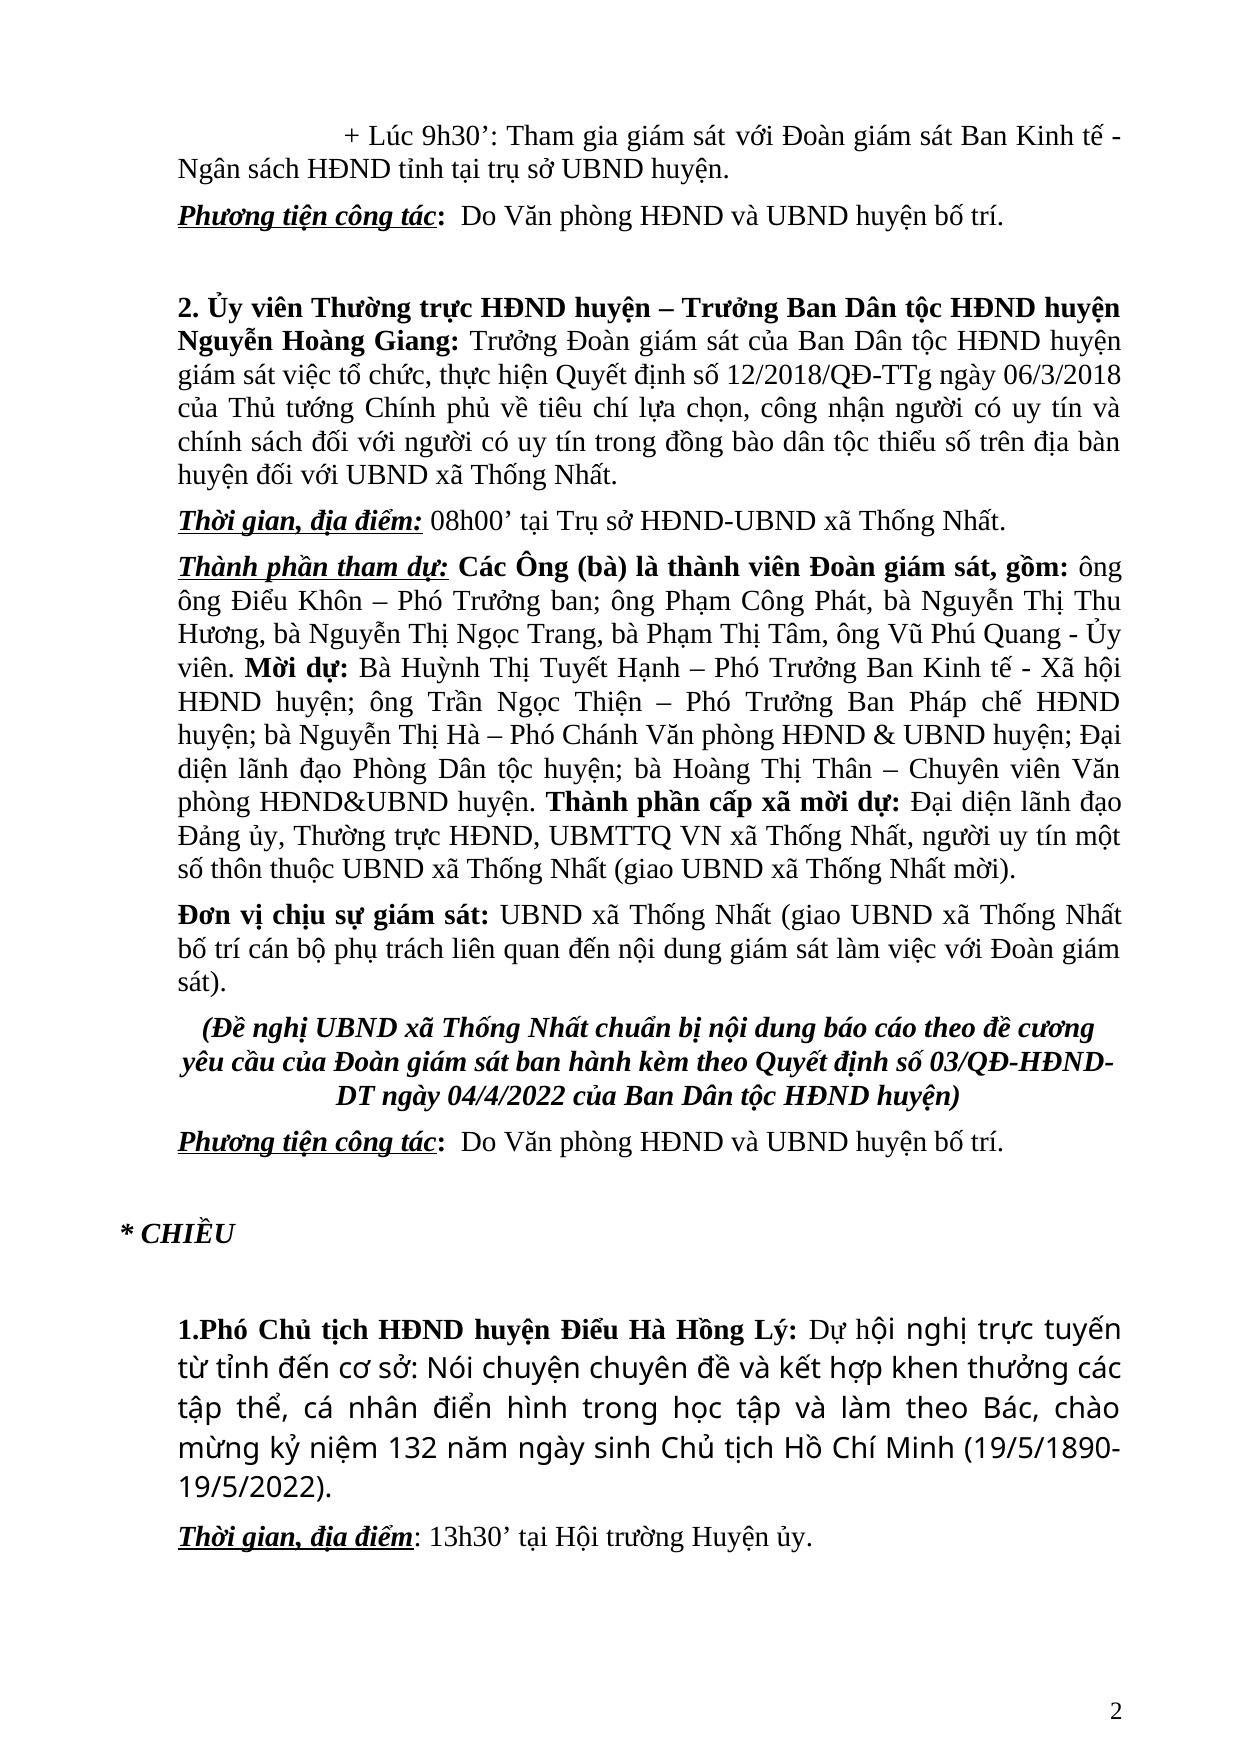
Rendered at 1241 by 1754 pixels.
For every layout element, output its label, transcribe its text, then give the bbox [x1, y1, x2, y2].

text Thời gian, địa điểm: 13h30’ tại Hội trường Huyện ủy. [177, 1519, 1122, 1552]
text Phương tiện công tác: Do Văn phòng HĐND và UBND huyện bố trí. [177, 1124, 1122, 1157]
text (Đề nghị UBND xã Thống Nhất chuẩn bị nội dung báo cáo theo đề cương yêu cầu của Đoàn giám sát ban hành kèm theo Quyết định số 03/QĐ-HĐND-DT ngày 04/4/2022 của Ban Dân tộc HĐND huyện) [177, 1011, 1122, 1111]
text + Lúc 9h30’: Tham gia giám sát với Đoàn giám sát Ban Kinh tế - Ngân sách HĐND tỉnh tại trụ sở UBND huyện. [177, 118, 1122, 185]
text * CHIỀU [119, 1216, 1122, 1249]
text Thời gian, địa điểm: 08h00’ tại Trụ sở HĐND-UBND xã Thống Nhất. [177, 503, 1122, 537]
text Phương tiện công tác: Do Văn phòng HĐND và UBND huyện bố trí. [177, 198, 1122, 231]
text 1.Phó Chủ tịch HĐND huyện Điểu Hà Hồng Lý: Dự hội nghị trực tuyến từ tỉnh đến cơ sở: Nói chuyện chuyên đề và kết hợp khen thưởng các tập thể, cá nhân điển hình trong học tập và làm theo Bác, chào mừng kỷ niệm 132 năm ngày sinh Chủ tịch Hồ Chí Minh (19/5/1890-19/5/2022). [177, 1308, 1122, 1506]
text 2. Ủy viên Thường trực HĐND huyện – Trưởng Ban Dân tộc HĐND huyện Nguyễn Hoàng Giang: Trưởng Đoàn giám sát của Ban Dân tộc HĐND huyện giám sát việc tổ chức, thực hiện Quyết định số 12/2018/QĐ-TTg ngày 06/3/2018 của Thủ tướng Chính phủ về tiêu chí lựa chọn, công nhận người có uy tín và chính sách đối với người có uy tín trong đồng bào dân tộc thiểu số trên địa bàn huyện đối với UBND xã Thống Nhất. [177, 290, 1122, 491]
text Thành phần tham dự: Các Ông (bà) là thành viên Đoàn giám sát, gồm: ông ông Điểu Khôn – Phó Trưởng ban; ông Phạm Công Phát, bà Nguyễn Thị Thu Hương, bà Nguyễn Thị Ngọc Trang, bà Phạm Thị Tâm, ông Vũ Phú Quang - Ủy viên. Mời dự: Bà Huỳnh Thị Tuyết Hạnh – Phó Trưởng Ban Kinh tế - Xã hội HĐND huyện; ông Trần Ngọc Thiện – Phó Trưởng Ban Pháp chế HĐND huyện; bà Nguyễn Thị Hà – Phó Chánh Văn phòng HĐND & UBND huyện; Đại diện lãnh đạo Phòng Dân tộc huyện; bà Hoàng Thị Thân – Chuyên viên Văn phòng HĐND&UBND huyện. Thành phần cấp xã mời dự: Đại diện lãnh đạo Đảng ủy, Thường trực HĐND, UBMTTQ VN xã Thống Nhất, người uy tín một số thôn thuộc UBND xã Thống Nhất (giao UBND xã Thống Nhất mời). [177, 549, 1122, 885]
text Đơn vị chịu sự giám sát: UBND xã Thống Nhất (giao UBND xã Thống Nhất bố trí cán bộ phụ trách liên quan đến nội dung giám sát làm việc với Đoàn giám sát). [177, 897, 1122, 998]
